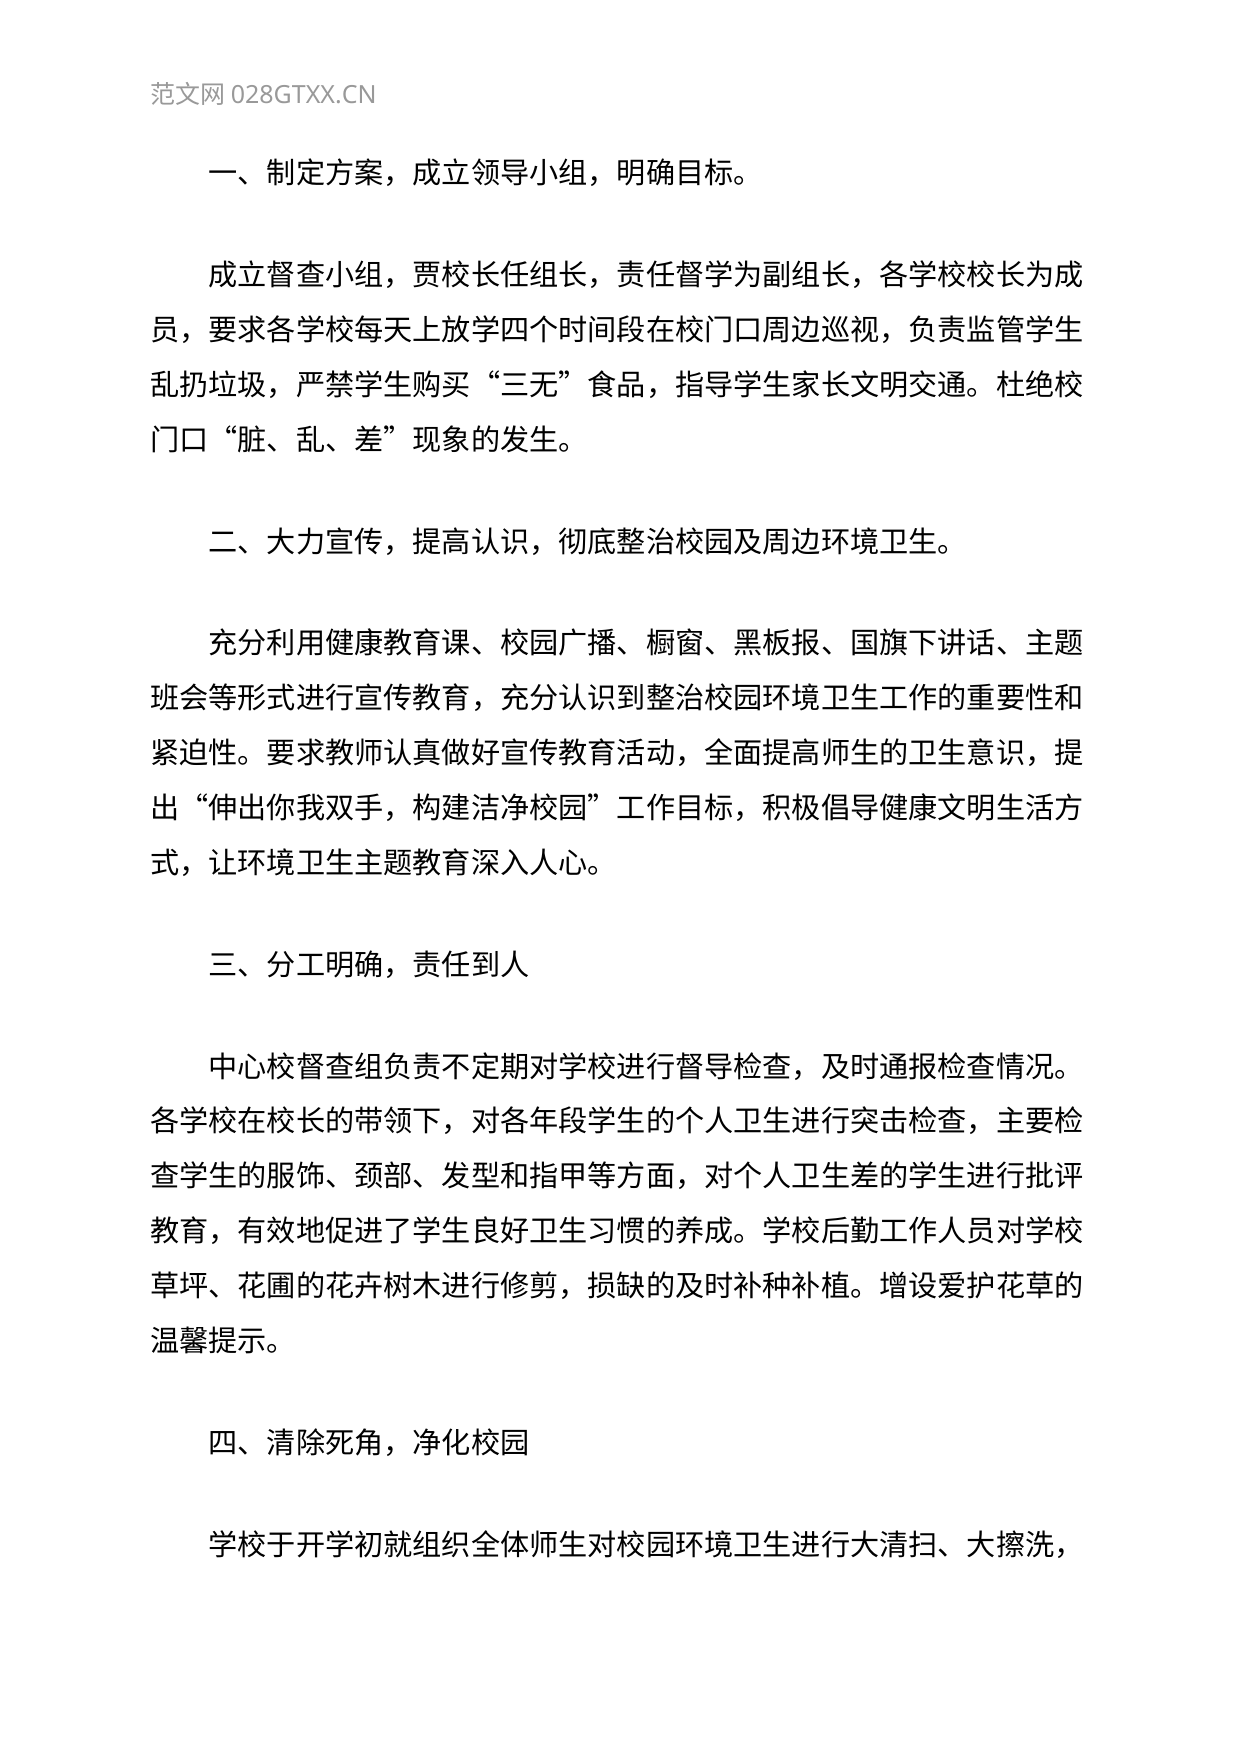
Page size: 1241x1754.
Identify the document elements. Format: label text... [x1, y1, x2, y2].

text 四、清除死角，净化校园 [150, 1419, 1090, 1462]
text 一、制定方案，成立领导小组，明确目标。 [150, 150, 1090, 192]
text 成立督查小组，贾校长任组长，责任督学为副组长，各学校校长为成员，要求各学校每天上放学四个时间段在校门口周边巡视，负责监管学生乱扔垃圾，严禁学生购买“三无”食品，指导学生家长文明交通。杜绝校门口“脏、乱、差”现象的发生。 [150, 252, 1090, 459]
text 二、大力宣传，提高认识，彻底整治校园及周边环境卫生。 [150, 518, 1090, 561]
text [150, 1521, 1090, 1563]
text 三、分工明确，责任到人 [150, 941, 1090, 984]
text 充分利用健康教育课、校园广播、橱窗、黑板报、国旗下讲话、主题班会等形式进行宣传教育，充分认识到整治校园环境卫生工作的重要性和紧迫性。要求教师认真做好宣传教育活动，全面提高师生的卫生意识，提出“伸出你我双手，构建洁净校园”工作目标，积极倡导健康文明生活方式，让环境卫生主题教育深入人心。 [150, 620, 1090, 882]
text 中心校督查组负责不定期对学校进行督导检查，及时通报检查情况。各学校在校长的带领下，对各年段学生的个人卫生进行突击检查，主要检查学生的服饰、颈部、发型和指甲等方面，对个人卫生差的学生进行批评教育，有效地促进了学生良好卫生习惯的养成。学校后勤工作人员对学校草坪、花圃的花卉树木进行修剪，损缺的及时补种补植。增设爱护花草的温馨提示。 [150, 1043, 1090, 1360]
